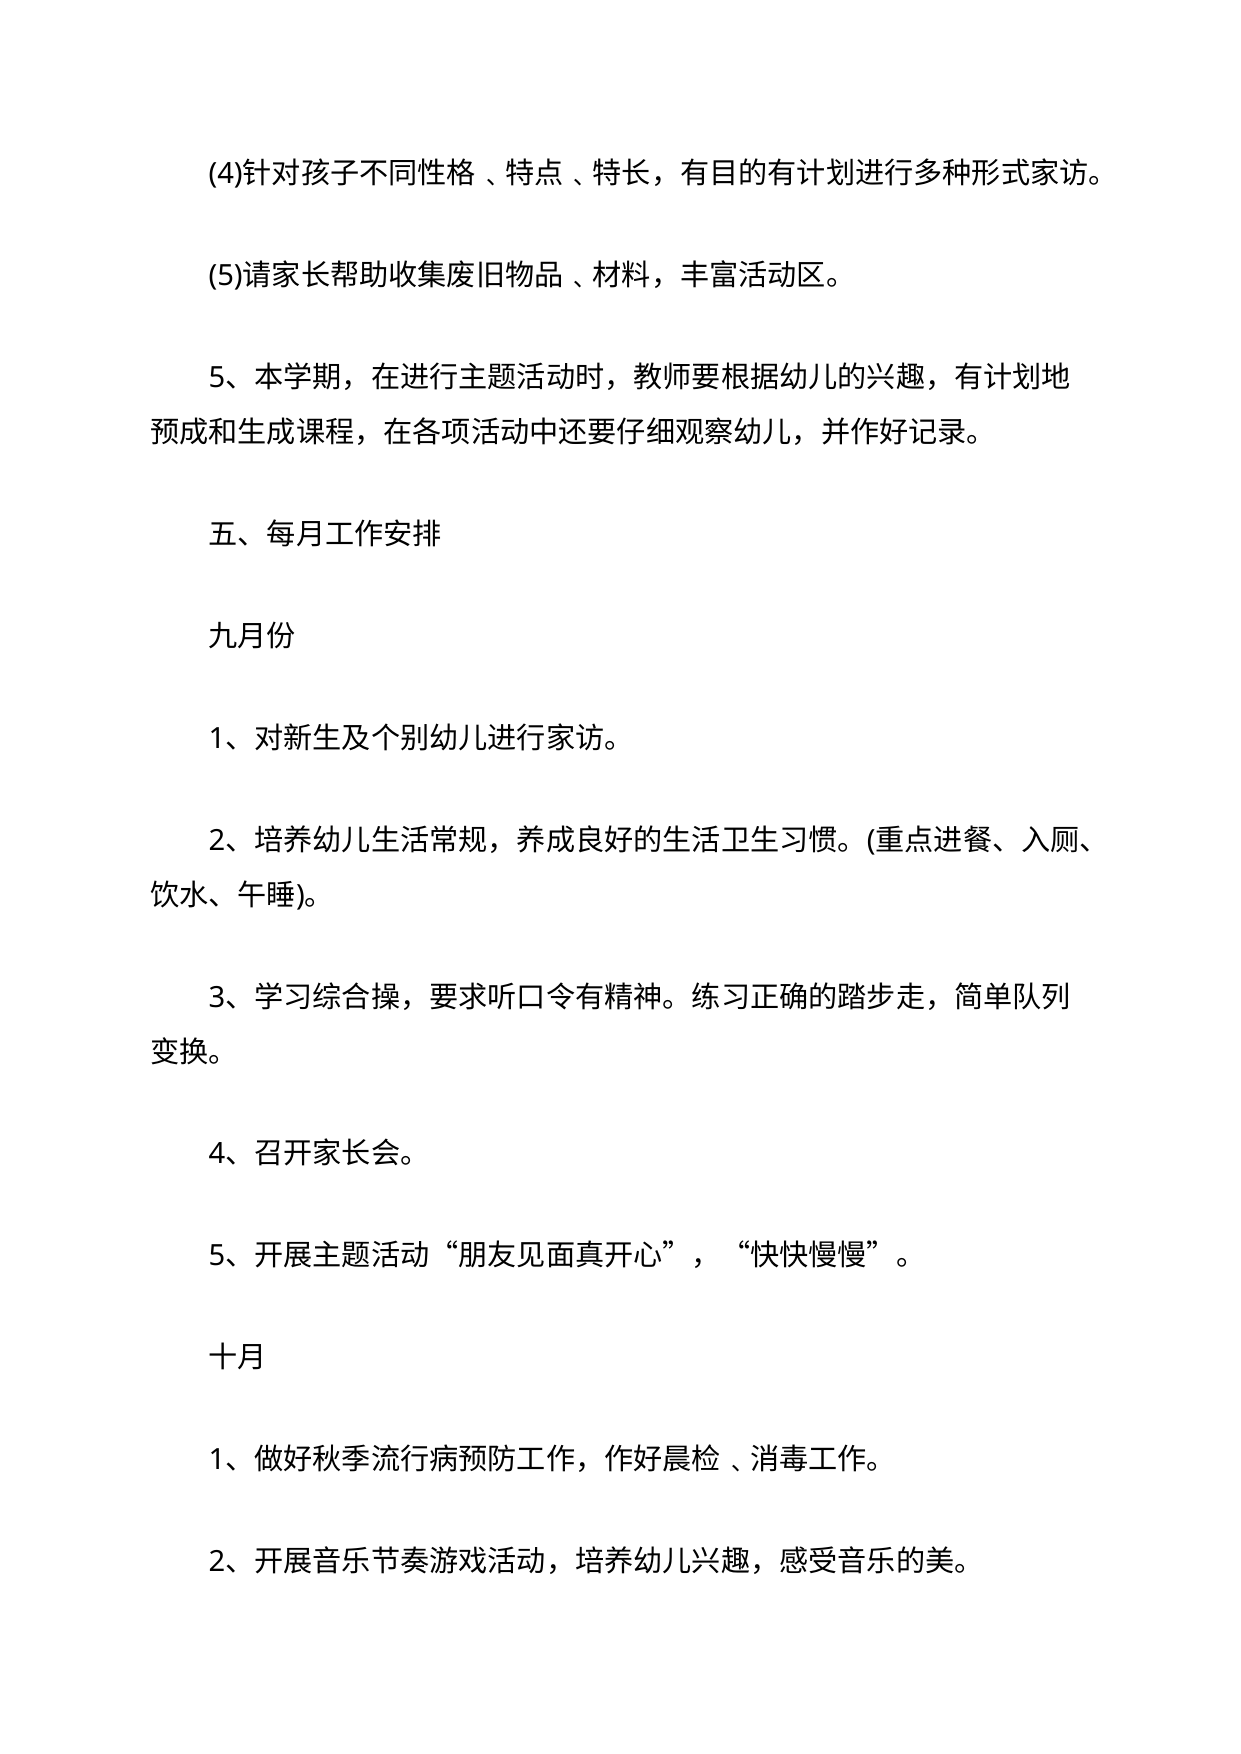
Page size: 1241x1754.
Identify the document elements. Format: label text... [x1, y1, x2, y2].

text 4、召开家长会。 [150, 1130, 1090, 1172]
text 3、学习综合操，要求听口令有精神。练习正确的踏步走，简单队列变换。 [150, 973, 1090, 1071]
text (4)针对孩子不同性格﹑特点﹑特长，有目的有计划进行多种形式家访。 [150, 150, 1090, 192]
text (5)请家长帮助收集废旧物品﹑材料，丰富活动区。 [150, 252, 1090, 294]
text 五、每月工作安排 [150, 511, 1090, 553]
text 5、本学期，在进行主题活动时，教师要根据幼儿的兴趣，有计划地预成和生成课程，在各项活动中还要仔细观察幼儿，并作好记录。 [150, 354, 1090, 451]
text 2、开展音乐节奏游戏活动，培养幼儿兴趣，感受音乐的美。 [150, 1538, 1090, 1580]
text 九月份 [150, 612, 1090, 655]
text 5、开展主题活动“朋友见面真开心”，“快快慢慢”。 [150, 1232, 1090, 1274]
text 2、培养幼儿生活常规，养成良好的生活卫生习惯。(重点进餐、入厕、饮水、午睡)。 [150, 816, 1090, 914]
text 1、做好秋季流行病预防工作，作好晨检﹑消毒工作。 [150, 1436, 1090, 1478]
text 十月 [150, 1334, 1090, 1376]
text 1、对新生及个别幼儿进行家访。 [150, 714, 1090, 757]
